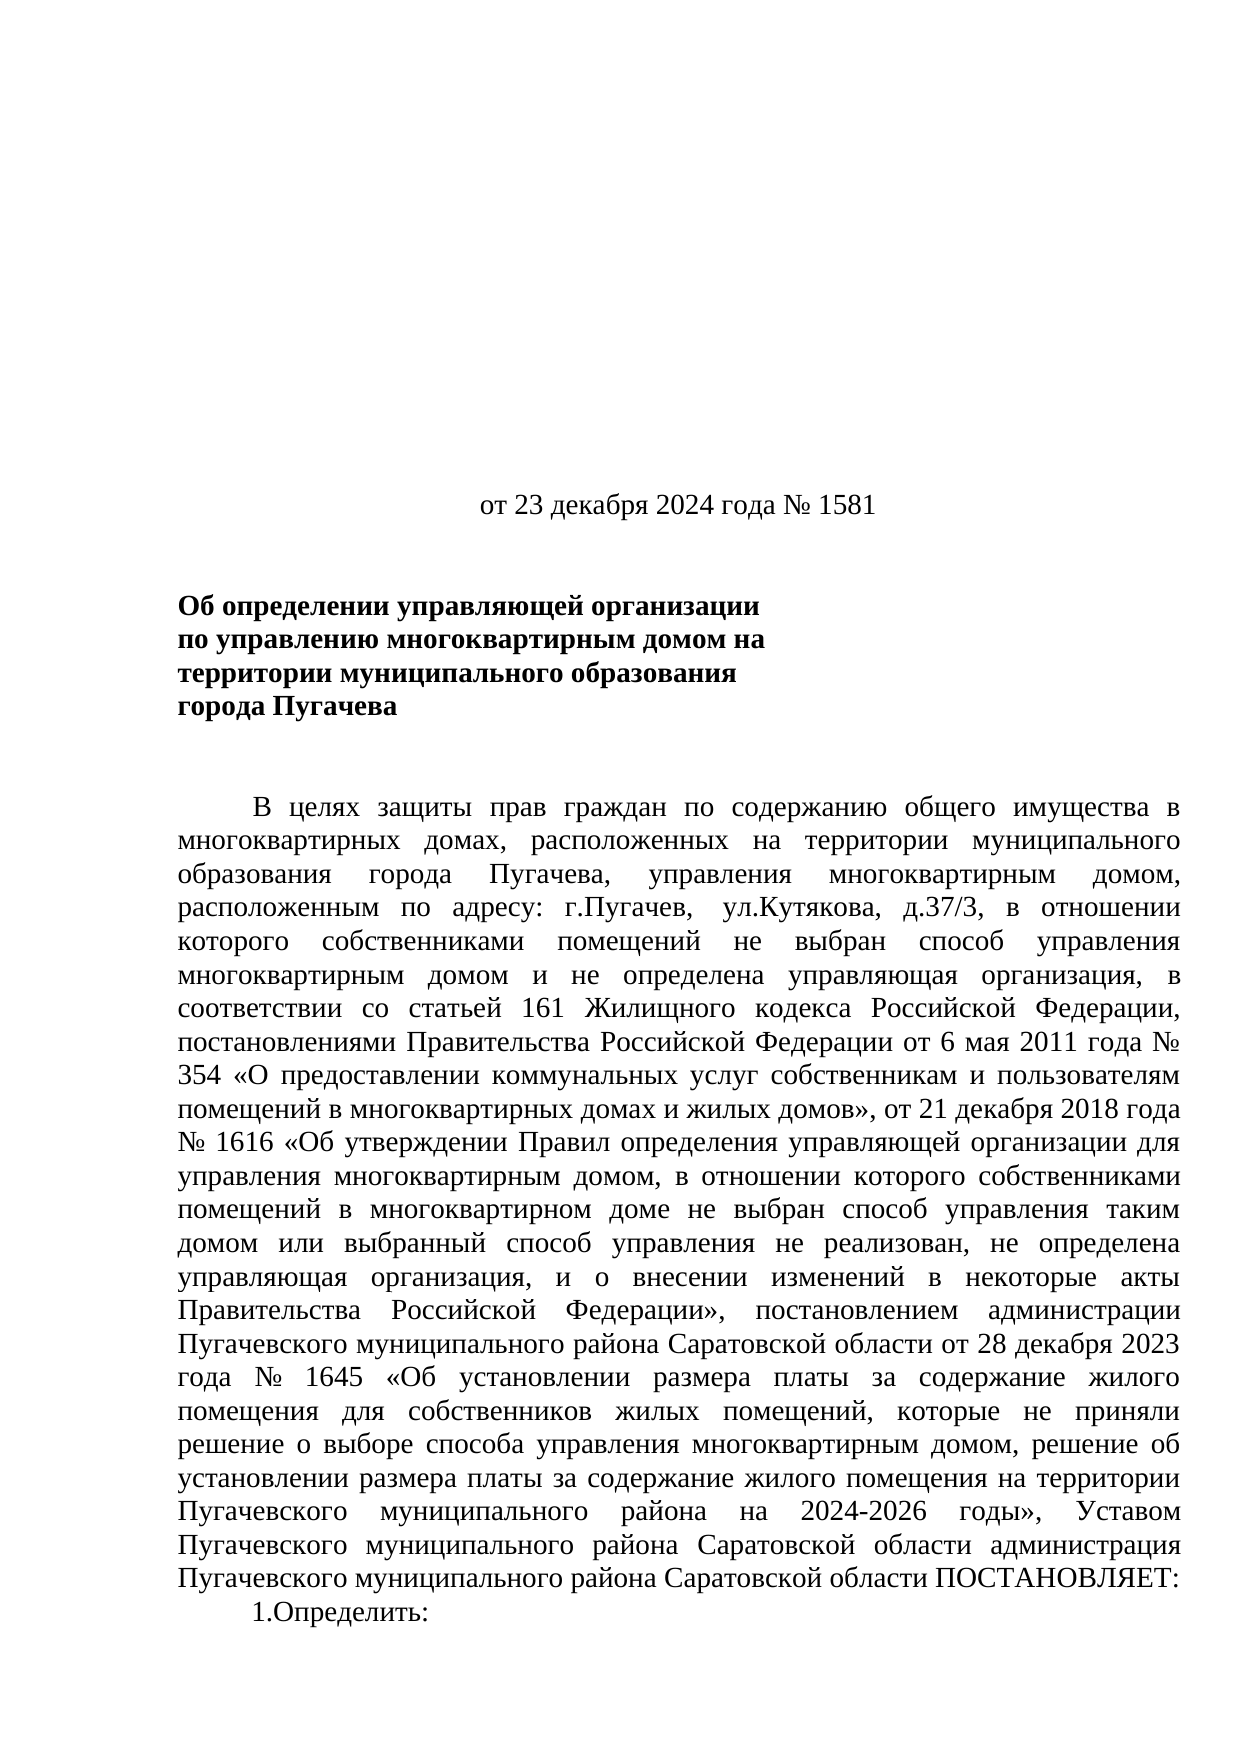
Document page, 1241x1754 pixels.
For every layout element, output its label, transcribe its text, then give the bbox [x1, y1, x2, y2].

text В целях защиты прав граждан по содержанию общего имущества в многоквартирных домах, расположенных на территории муниципального образования города Пугачева, управления многоквартирным домом, расположенным по адресу: г.Пугачев, ул.Кутякова, д.37/3, в отношении которого собственниками помещений не выбран способ управления многоквартирным домом и не определена управляющая организация, в соответствии со статьей 161 Жилищного кодекса Российской Федерации, постановлениями Правительства Российской Федерации от 6 мая 2011 года № 354 «О предоставлении коммунальных услуг собственникам и пользователям помещений в многоквартирных домах и жилых домов», от 21 декабря 2018 года № 1616 «Об утверждении Правил определения управляющей организации для управления многоквартирным домом, в отношении которого собственниками помещений в многоквартирном доме не выбран способ управления таким домом или выбранный способ управления не реализован, не определена управляющая организация, и о внесении изменений в некоторые акты Правительства Российской Федерации», постановлением администрации Пугачевского муниципального района Саратовской области от 28 декабря 2023 года № 1645 «Об установлении размера платы за содержание жилого помещения для собственников жилых помещений, которые не приняли решение о выборе способа управления многоквартирным домом, решение об установлении размера платы за содержание жилого помещения на территории Пугачевского муниципального района на 2024-2026 годы», Уставом Пугачевского муниципального района Саратовской области администрация Пугачевского муниципального района Саратовской области ПОСТАНОВЛЯЕТ: [177, 1292, 1181, 1594]
text территории муниципального образования [177, 655, 1181, 688]
text города Пугачева [177, 688, 1181, 722]
text от 23 декабря 2024 года № 1581 [177, 487, 1181, 521]
text 1.Определить: [177, 1594, 1181, 1628]
text по управлению многоквартирным домом на [177, 621, 1181, 655]
text В целях защиты прав граждан по содержанию общего имущества в многоквартирных домах, расположенных на территории муниципального образования города Пугачева, управления многоквартирным домом, расположенным по адресу: г.Пугачев, ул.Кутякова, д.37/3, в отношении которого собственниками помещений не выбран способ управления многоквартирным домом и не определена управляющая организация, в соответствии со статьей 161 Жилищного кодекса Российской Федерации, постановлениями Правительства Российской Федерации от 6 мая 2011 года № 354 «О предоставлении коммунальных услуг собственникам и пользователям помещений в многоквартирных домах и жилых домов», от 21 декабря 2018 года № 1616 «Об утверждении Правил определения управляющей организации для управления многоквартирным домом, в отношении которого собственниками помещений в многоквартирном доме не выбран способ управления таким домом или выбранный способ управления не реализован, не определена управляющая организация, и о внесении изменений в некоторые акты Правительства Российской Федерации», постановлением администрации Пугачевского муниципального района Саратовской области от 28 декабря 2023 года № 1645 «Об установлении размера платы за содержание жилого помещения для собственников жилых помещений, которые не приняли решение о выборе способа управления многоквартирным домом, решение об установлении размера платы за содержание жилого помещения на территории Пугачевского муниципального района на 2024-2026 годы», Уставом Пугачевского муниципального района Саратовской области администрация Пугачевского муниципального района Саратовской области ПОСТАНОВЛЯЕТ: [177, 789, 1181, 1192]
text Об определении управляющей организации [177, 588, 1181, 621]
